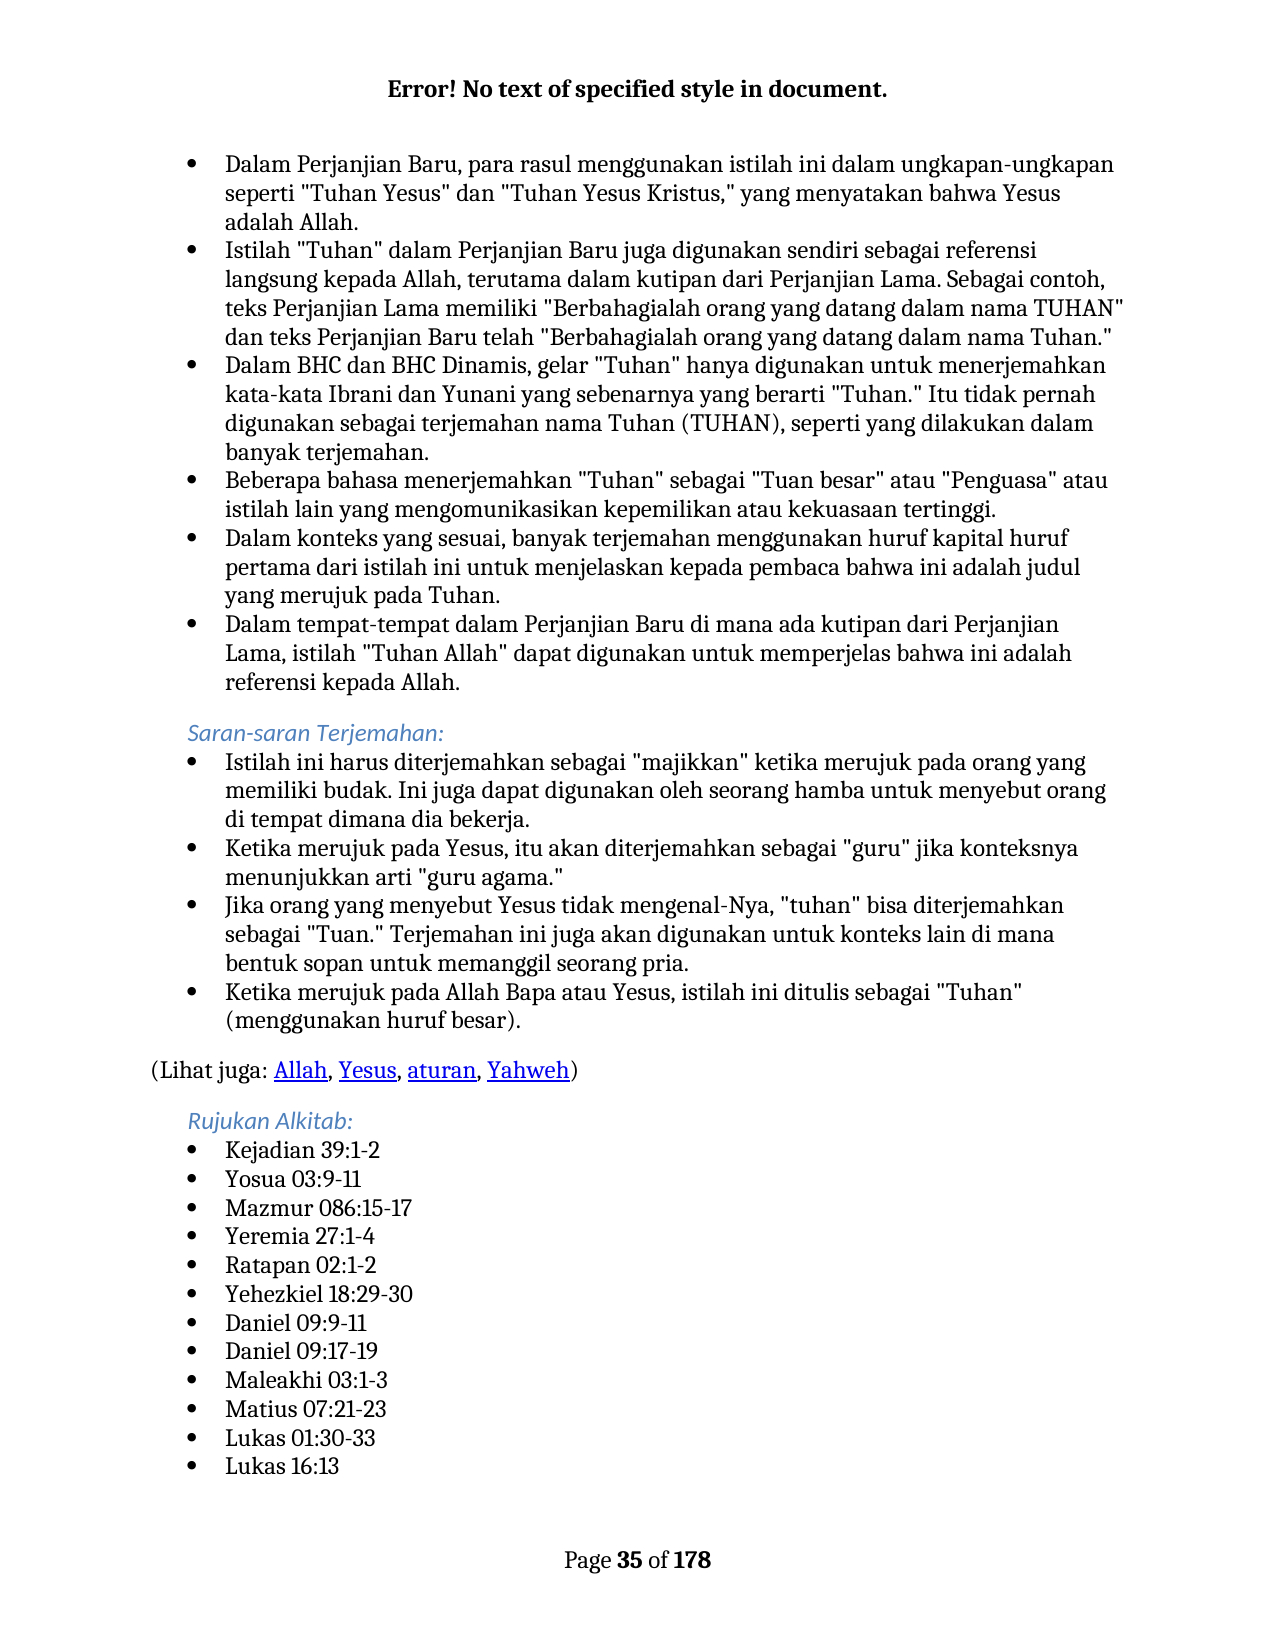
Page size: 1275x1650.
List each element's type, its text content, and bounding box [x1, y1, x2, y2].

list Ketika merujuk pada Yesus, itu akan diterjemahkan sebagai "guru" jika konteksnya menunjukkan arti "guru agama." [187, 834, 1125, 891]
list Ratapan 02:1-2 [187, 1251, 1125, 1280]
subtitle Saran-saran Terjemahan: [150, 717, 1125, 748]
list Dalam Perjanjian Baru, para rasul menggunakan istilah ini dalam ungkapan-ungkapan seperti "Tuhan Yesus" dan "Tuhan Yesus Kristus," yang menyatakan bahwa Yesus adalah Allah. [187, 150, 1125, 236]
list Dalam tempat-tempat dalam Perjanjian Baru di mana ada kutipan dari Perjanjian Lama, istilah "Tuhan Allah" dapat digunakan untuk memperjelas bahwa ini adalah referensi kepada Allah. [187, 610, 1125, 696]
list Daniel 09:17-19 [187, 1337, 1125, 1366]
list Yosua 03:9-11 [187, 1165, 1125, 1193]
list Ketika merujuk pada Allah Bapa atau Yesus, istilah ini ditulis sebagai "Tuhan" (menggunakan huruf besar). [187, 978, 1125, 1035]
list Yehezkiel 18:29-30 [187, 1280, 1125, 1308]
list Lukas 16:13 [187, 1452, 1125, 1481]
list Maleakhi 03:1-3 [187, 1366, 1125, 1395]
list Jika orang yang menyebut Yesus tidak mengenal-Nya, "tuhan" bisa diterjemahkan sebagai "Tuan." Terjemahan ini juga akan digunakan untuk konteks lain di mana bentuk sopan untuk memanggil seorang pria. [187, 891, 1125, 978]
list Istilah ini harus diterjemahkan sebagai "majikkan" ketika merujuk pada orang yang memiliki budak. Ini juga dapat digunakan oleh seorang hamba untuk menyebut orang di tempat dimana dia bekerja. [187, 748, 1125, 834]
text (Lihat juga: Allah, Yesus, aturan, Yahweh) [150, 1056, 1125, 1085]
subtitle Rujukan Alkitab: [150, 1106, 1125, 1136]
list Beberapa bahasa menerjemahkan "Tuhan" sebagai "Tuan besar" atau "Penguasa" atau istilah lain yang mengomunikasikan kepemilikan atau kekuasaan tertinggi. [187, 466, 1125, 524]
list Lukas 01:30-33 [187, 1423, 1125, 1452]
list Dalam BHC dan BHC Dinamis, gelar "Tuhan" hanya digunakan untuk menerjemahkan kata-kata Ibrani dan Yunani yang sebenarnya yang berarti "Tuhan." Itu tidak pernah digunakan sebagai terjemahan nama Tuhan (TUHAN), seperti yang dilakukan dalam banyak terjemahan. [187, 351, 1125, 466]
list Istilah "Tuhan" dalam Perjanjian Baru juga digunakan sendiri sebagai referensi langsung kepada Allah, terutama dalam kutipan dari Perjanjian Lama. Sebagai contoh, teks Perjanjian Lama memiliki "Berbahagialah orang yang datang dalam nama TUHAN" dan teks Perjanjian Baru telah "Berbahagialah orang yang datang dalam nama Tuhan." [187, 236, 1125, 351]
list Dalam konteks yang sesuai, banyak terjemahan menggunakan huruf kapital huruf pertama dari istilah ini untuk menjelaskan kepada pembaca bahwa ini adalah judul yang merujuk pada Tuhan. [187, 524, 1125, 610]
list Matius 07:21-23 [187, 1395, 1125, 1423]
list Kejadian 39:1-2 [187, 1136, 1125, 1165]
list Daniel 09:9-11 [187, 1308, 1125, 1337]
list Yeremia 27:1-4 [187, 1222, 1125, 1251]
list Mazmur 086:15-17 [187, 1193, 1125, 1222]
